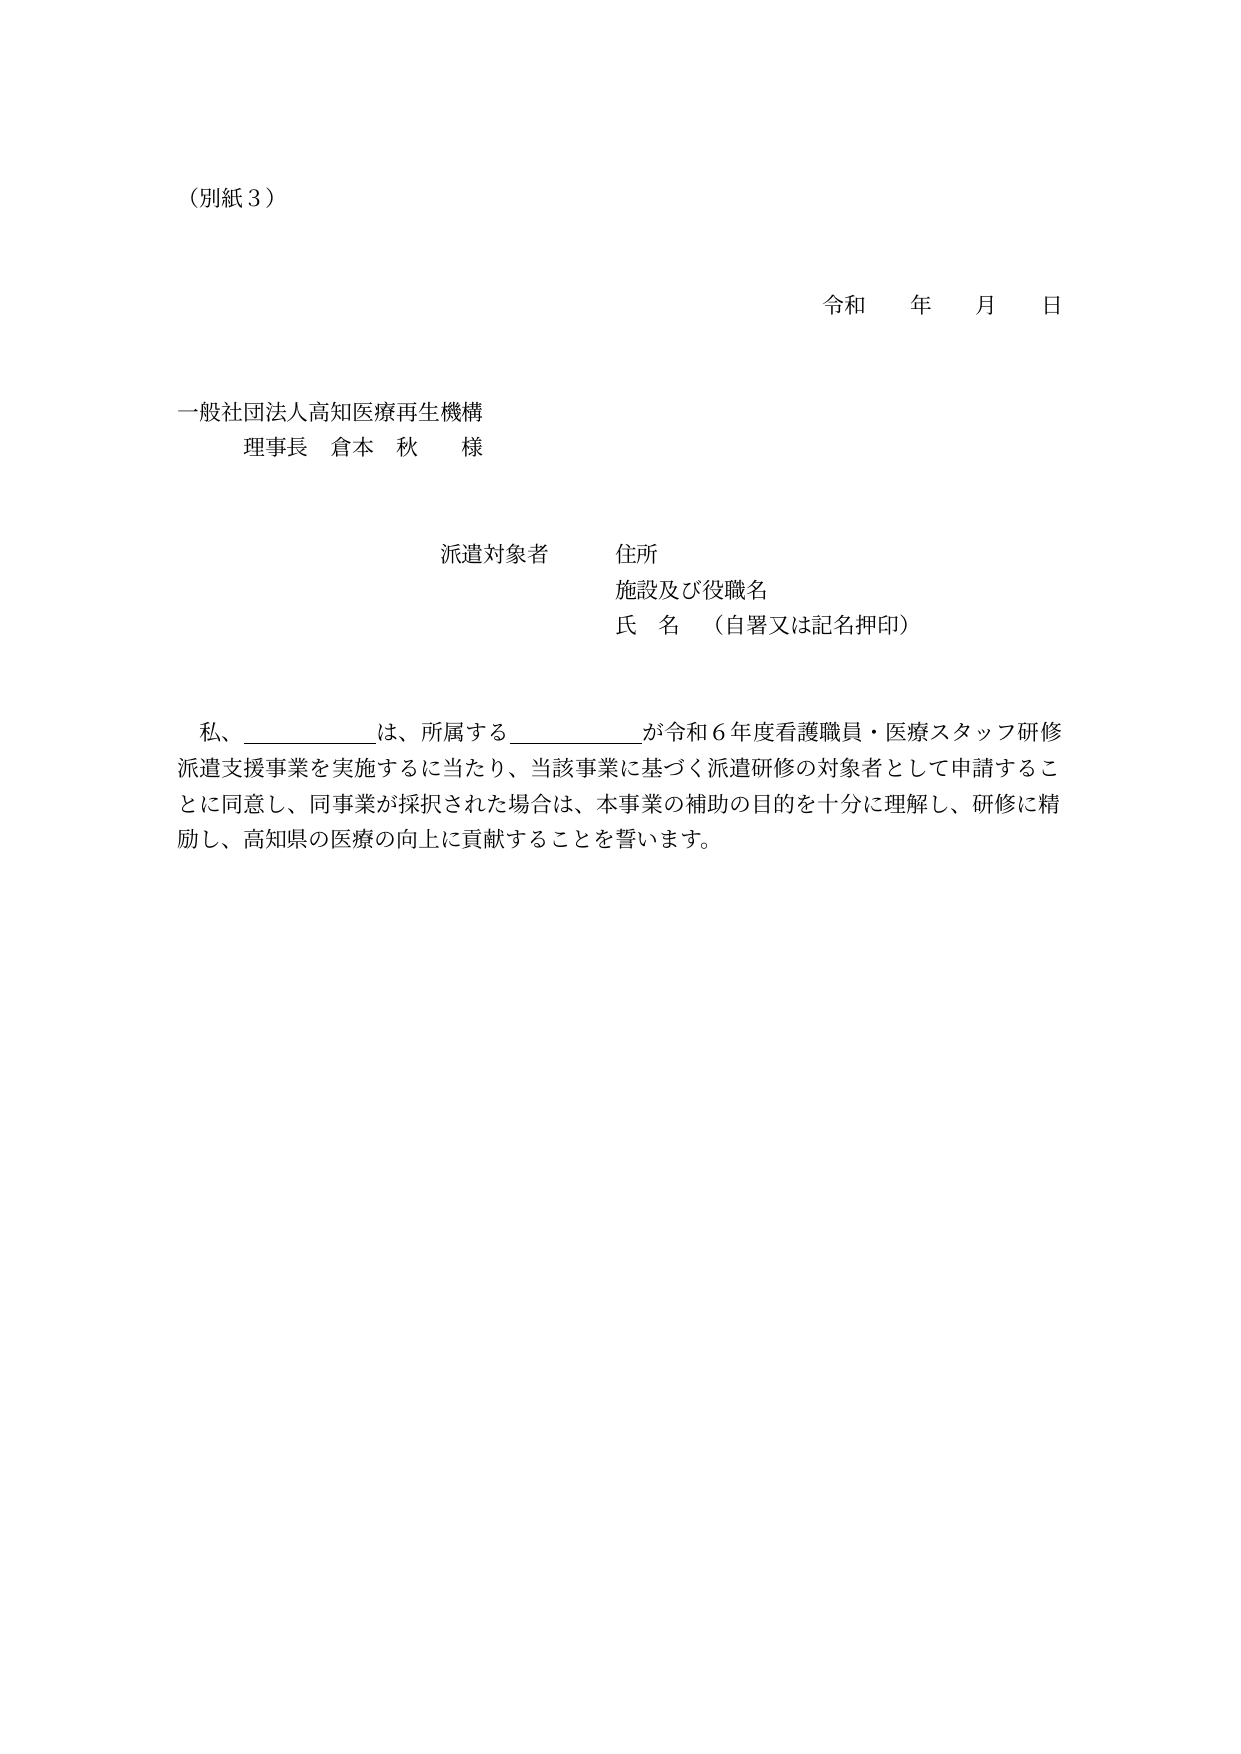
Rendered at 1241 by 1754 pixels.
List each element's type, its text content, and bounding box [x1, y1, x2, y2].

text （別紙３） [177, 179, 1063, 215]
text 私、 は、所属する が令和６年度看護職員・医療スタッフ研修派遣支援事業を実施するに当たり、当該事業に基づく派遣研修の対象者として申請することに同意し、同事業が採択された場合は、本事業の補助の目的を十分に理解し、研修に精励し、高知県の医療の向上に貢献することを誓います。 [177, 713, 1063, 856]
text 理事長 倉本 秋 様 [177, 428, 1063, 464]
text 氏 名 （自署又は記名押印） [177, 607, 1063, 642]
text 派遣対象者 住所 [177, 535, 1063, 571]
text 施設及び役職名 [177, 571, 1063, 607]
text 一般社団法人高知医療再生機構 [177, 393, 1063, 428]
text 令和 年 月 日 [177, 286, 1063, 322]
